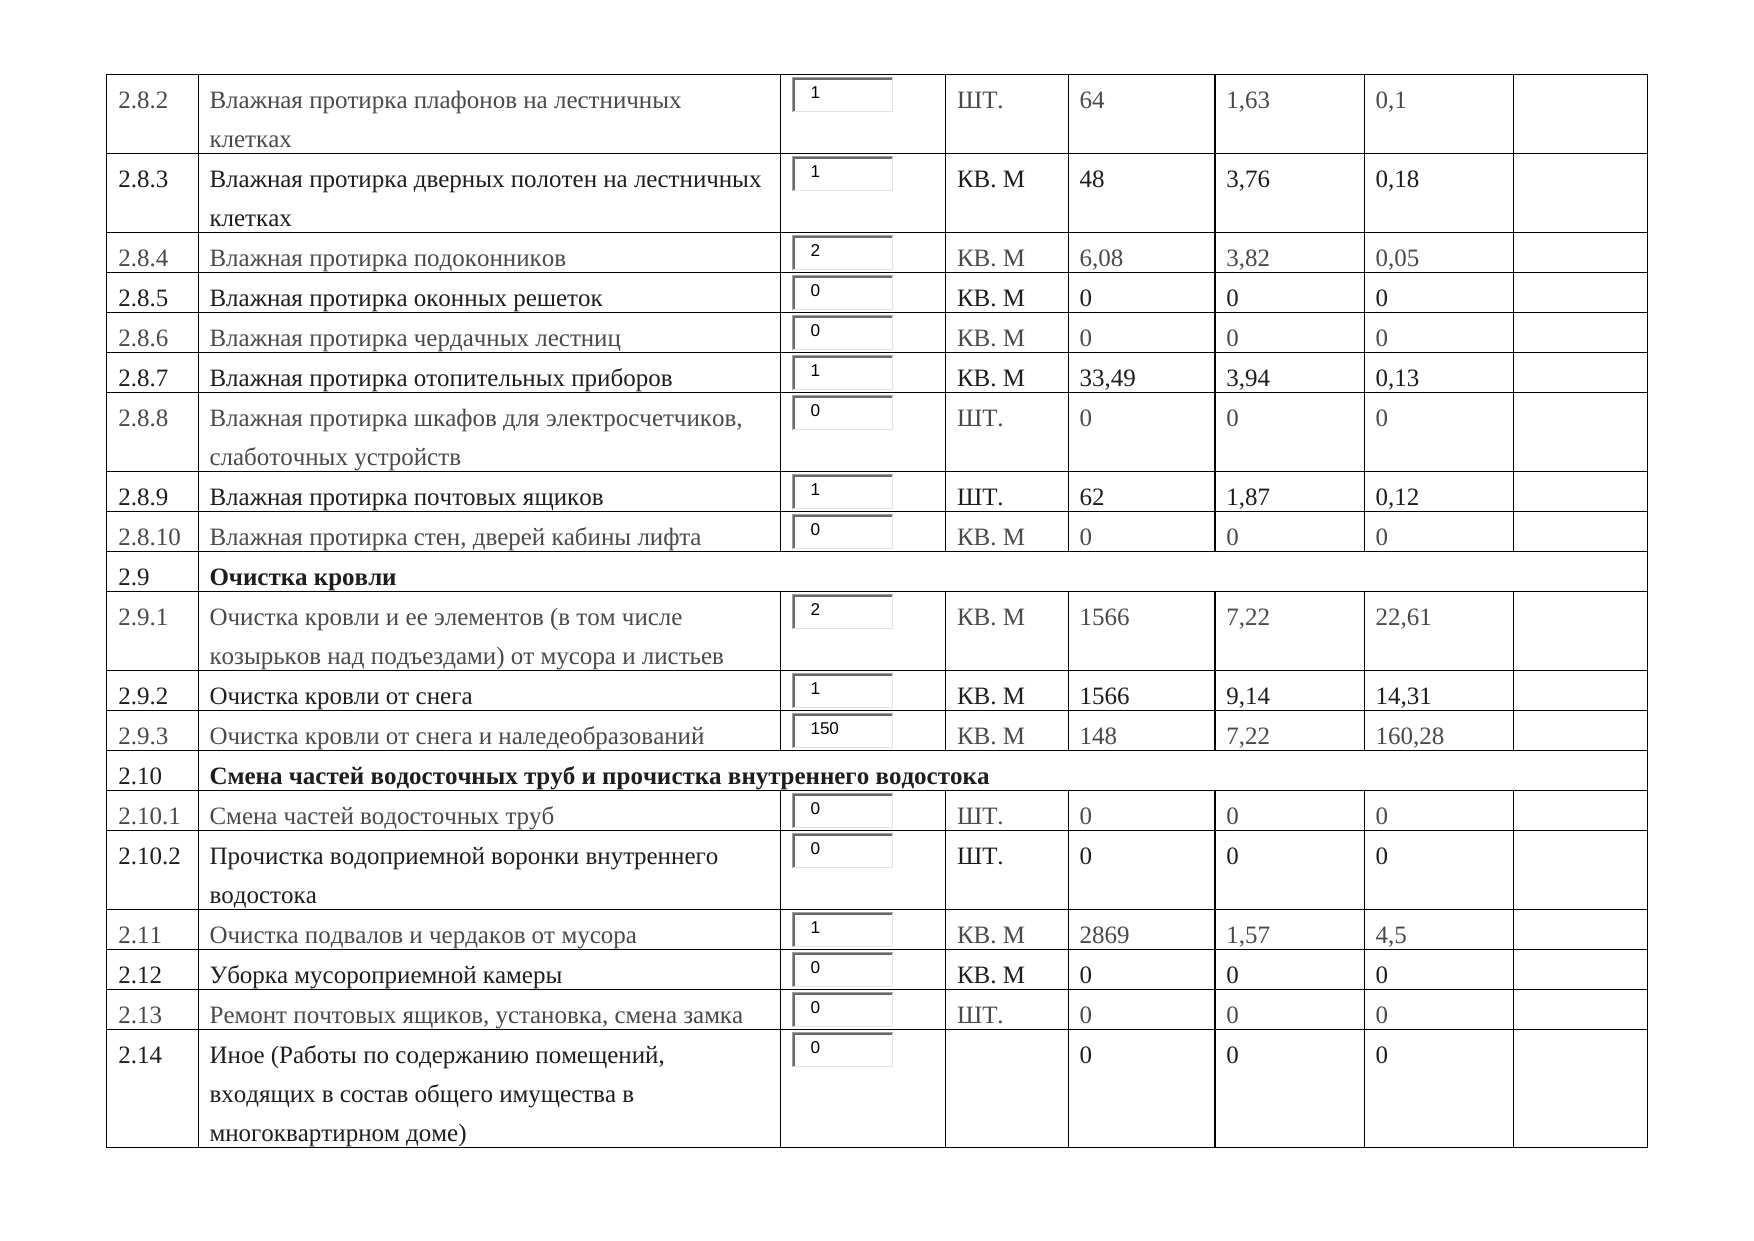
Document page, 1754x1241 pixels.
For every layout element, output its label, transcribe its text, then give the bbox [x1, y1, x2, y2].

table_cell ШТ. [946, 831, 1068, 909]
table_cell КВ. М [946, 233, 1068, 272]
table_cell 2.11 [107, 910, 198, 949]
table_cell 2.8.10 [107, 512, 198, 551]
table_cell КВ. М [946, 671, 1068, 710]
table_cell 3,76 [1216, 154, 1364, 232]
table_cell 0 [1365, 990, 1513, 1029]
table_cell 14,31 [1365, 671, 1513, 710]
table_cell [781, 273, 945, 312]
table_cell 2.8.8 [107, 393, 198, 471]
table_cell Очистка подвалов и чердаков от мусора [199, 910, 780, 949]
table_cell 2.8.7 [107, 353, 198, 392]
table_cell 2.8.4 [107, 233, 198, 272]
table_cell 2.10 [107, 751, 198, 790]
table_cell 0 [1069, 990, 1214, 1029]
table_cell 22,61 [1365, 592, 1513, 670]
table_cell 6,08 [1069, 233, 1214, 272]
table_cell [781, 910, 945, 949]
table_cell [781, 313, 945, 352]
table_cell 0 [1216, 950, 1364, 989]
table_cell [1514, 233, 1647, 272]
table_cell 1,87 [1216, 472, 1364, 511]
table_cell КВ. М [946, 512, 1068, 551]
table_cell 2.9.2 [107, 671, 198, 710]
table_cell 4,5 [1365, 910, 1513, 949]
table_cell 148 [1069, 711, 1214, 750]
table_cell 1566 [1069, 671, 1214, 710]
table_cell Очистка кровли от снега [199, 671, 780, 710]
table_cell 0 [1069, 393, 1214, 471]
table_cell [1514, 831, 1647, 909]
table_cell [781, 75, 945, 153]
table_cell [781, 1030, 945, 1147]
table_cell 9,14 [1216, 671, 1364, 710]
table_cell 2.9.1 [107, 592, 198, 670]
table_cell [781, 512, 945, 551]
table_cell Ремонт почтовых ящиков, установка, смена замка [199, 990, 780, 1029]
table_cell КВ. М [946, 592, 1068, 670]
table_cell 2.8.3 [107, 154, 198, 232]
table_cell 0 [1365, 950, 1513, 989]
table_cell КВ. М [946, 353, 1068, 392]
table_cell [781, 990, 945, 1029]
table_cell 0 [1216, 1030, 1364, 1147]
table_cell 0 [1365, 831, 1513, 909]
table_cell 0 [1069, 950, 1214, 989]
table_cell 64 [1069, 75, 1214, 153]
table_cell 3,94 [1216, 353, 1364, 392]
table_cell [1514, 75, 1647, 153]
table_cell 2.8.5 [107, 273, 198, 312]
table_cell [781, 353, 945, 392]
table_cell 2.10.2 [107, 831, 198, 909]
table_cell 2.8.6 [107, 313, 198, 352]
table_cell [1514, 353, 1647, 392]
table_cell 0 [1365, 393, 1513, 471]
table_cell Влажная протирка отопительных приборов [199, 353, 780, 392]
table_cell 0 [1216, 791, 1364, 830]
table_cell 0 [1216, 273, 1364, 312]
table_cell Прочистка водоприемной воронки внутреннего водостока [199, 831, 780, 909]
table_cell Влажная протирка оконных решеток [199, 273, 780, 312]
table_cell 0 [1216, 313, 1364, 352]
table_cell [781, 671, 945, 710]
table_cell ШТ. [946, 472, 1068, 511]
table_cell 2.13 [107, 990, 198, 1029]
table_cell [1514, 990, 1647, 1029]
table_cell КВ. М [946, 950, 1068, 989]
table_cell [781, 791, 945, 830]
table_cell 0 [1069, 512, 1214, 551]
table_cell КВ. М [946, 273, 1068, 312]
table_cell Влажная протирка стен, дверей кабины лифта [199, 512, 780, 551]
table_cell Очистка кровли и ее элементов (в том числе козырьков над подъездами) от мусора и листьев [199, 592, 780, 670]
table_cell 0 [1365, 791, 1513, 830]
table_cell Смена частей водосточных труб и прочистка внутреннего водостока [199, 751, 1647, 790]
table_cell 2.14 [107, 1030, 198, 1147]
table_cell 2.8.2 [107, 75, 198, 153]
table_cell КВ. М [946, 154, 1068, 232]
table_cell 0 [1069, 313, 1214, 352]
table_cell 0,12 [1365, 472, 1513, 511]
table_cell Влажная протирка чердачных лестниц [199, 313, 780, 352]
table_cell [1514, 393, 1647, 471]
table_cell [781, 592, 945, 670]
table_cell 0 [1069, 791, 1214, 830]
table_cell [1514, 592, 1647, 670]
table_cell 0 [1216, 831, 1364, 909]
table_cell Влажная протирка подоконников [199, 233, 780, 272]
table_cell 7,22 [1216, 592, 1364, 670]
table_cell ШТ. [946, 75, 1068, 153]
table_cell 48 [1069, 154, 1214, 232]
table_cell ШТ. [946, 990, 1068, 1029]
table_cell [1514, 711, 1647, 750]
table_cell [1514, 910, 1647, 949]
table_cell Влажная протирка дверных полотен на лестничных клетках [199, 154, 780, 232]
table_cell 0 [1216, 990, 1364, 1029]
table_cell 2.12 [107, 950, 198, 989]
table_cell Смена частей водосточных труб [199, 791, 780, 830]
table_cell [781, 711, 945, 750]
table_cell 160,28 [1365, 711, 1513, 750]
table_cell 0 [1365, 273, 1513, 312]
table_cell [781, 233, 945, 272]
table_cell КВ. М [946, 313, 1068, 352]
table_cell КВ. М [946, 711, 1068, 750]
table_cell 2.8.9 [107, 472, 198, 511]
table_cell [1514, 791, 1647, 830]
table_cell [781, 831, 945, 909]
table_cell 0 [1069, 831, 1214, 909]
table_cell 0 [1365, 512, 1513, 551]
table_cell 0,05 [1365, 233, 1513, 272]
table_cell [781, 950, 945, 989]
table_cell Иное (Работы по содержанию помещений, входящих в состав общего имущества в многоквартирном доме) [199, 1030, 780, 1147]
table_cell Очистка кровли от снега и наледеобразований [199, 711, 780, 750]
table_cell Влажная протирка шкафов для электросчетчиков, слаботочных устройств [199, 393, 780, 471]
table_cell [1514, 512, 1647, 551]
table_cell 0,13 [1365, 353, 1513, 392]
table_cell [781, 472, 945, 511]
table_cell Влажная протирка плафонов на лестничных клетках [199, 75, 780, 153]
table_cell [1514, 313, 1647, 352]
table_cell [1514, 472, 1647, 511]
table_cell Влажная протирка почтовых ящиков [199, 472, 780, 511]
table_cell 3,82 [1216, 233, 1364, 272]
table_cell 62 [1069, 472, 1214, 511]
table_cell 0 [1069, 273, 1214, 312]
table_cell [1514, 950, 1647, 989]
table_cell 2.9 [107, 552, 198, 591]
table_cell 0 [1069, 1030, 1214, 1147]
table_cell 2.10.1 [107, 791, 198, 830]
table_cell 0 [1216, 512, 1364, 551]
table_cell ШТ. [946, 791, 1068, 830]
table_cell 2.9.3 [107, 711, 198, 750]
table_cell 7,22 [1216, 711, 1364, 750]
table_cell Уборка мусороприемной камеры [199, 950, 780, 989]
table_cell [1514, 154, 1647, 232]
table_cell 1566 [1069, 592, 1214, 670]
table_cell 0 [1365, 313, 1513, 352]
table_cell 0 [1216, 393, 1364, 471]
table_cell [1514, 1030, 1647, 1147]
table_cell 1,63 [1216, 75, 1364, 153]
table_cell [1514, 273, 1647, 312]
table_cell [781, 393, 945, 471]
table_cell Очистка кровли [199, 552, 1647, 591]
table_cell 0,1 [1365, 75, 1513, 153]
table_cell [781, 154, 945, 232]
table_cell ШТ. [946, 393, 1068, 471]
table_cell 1,57 [1216, 910, 1364, 949]
table_cell КВ. М [946, 910, 1068, 949]
table_cell 0,18 [1365, 154, 1513, 232]
table_cell [1514, 671, 1647, 710]
table_cell 33,49 [1069, 353, 1214, 392]
table_cell 2869 [1069, 910, 1214, 949]
table_cell 0 [1365, 1030, 1513, 1147]
table_cell [946, 1030, 1068, 1147]
